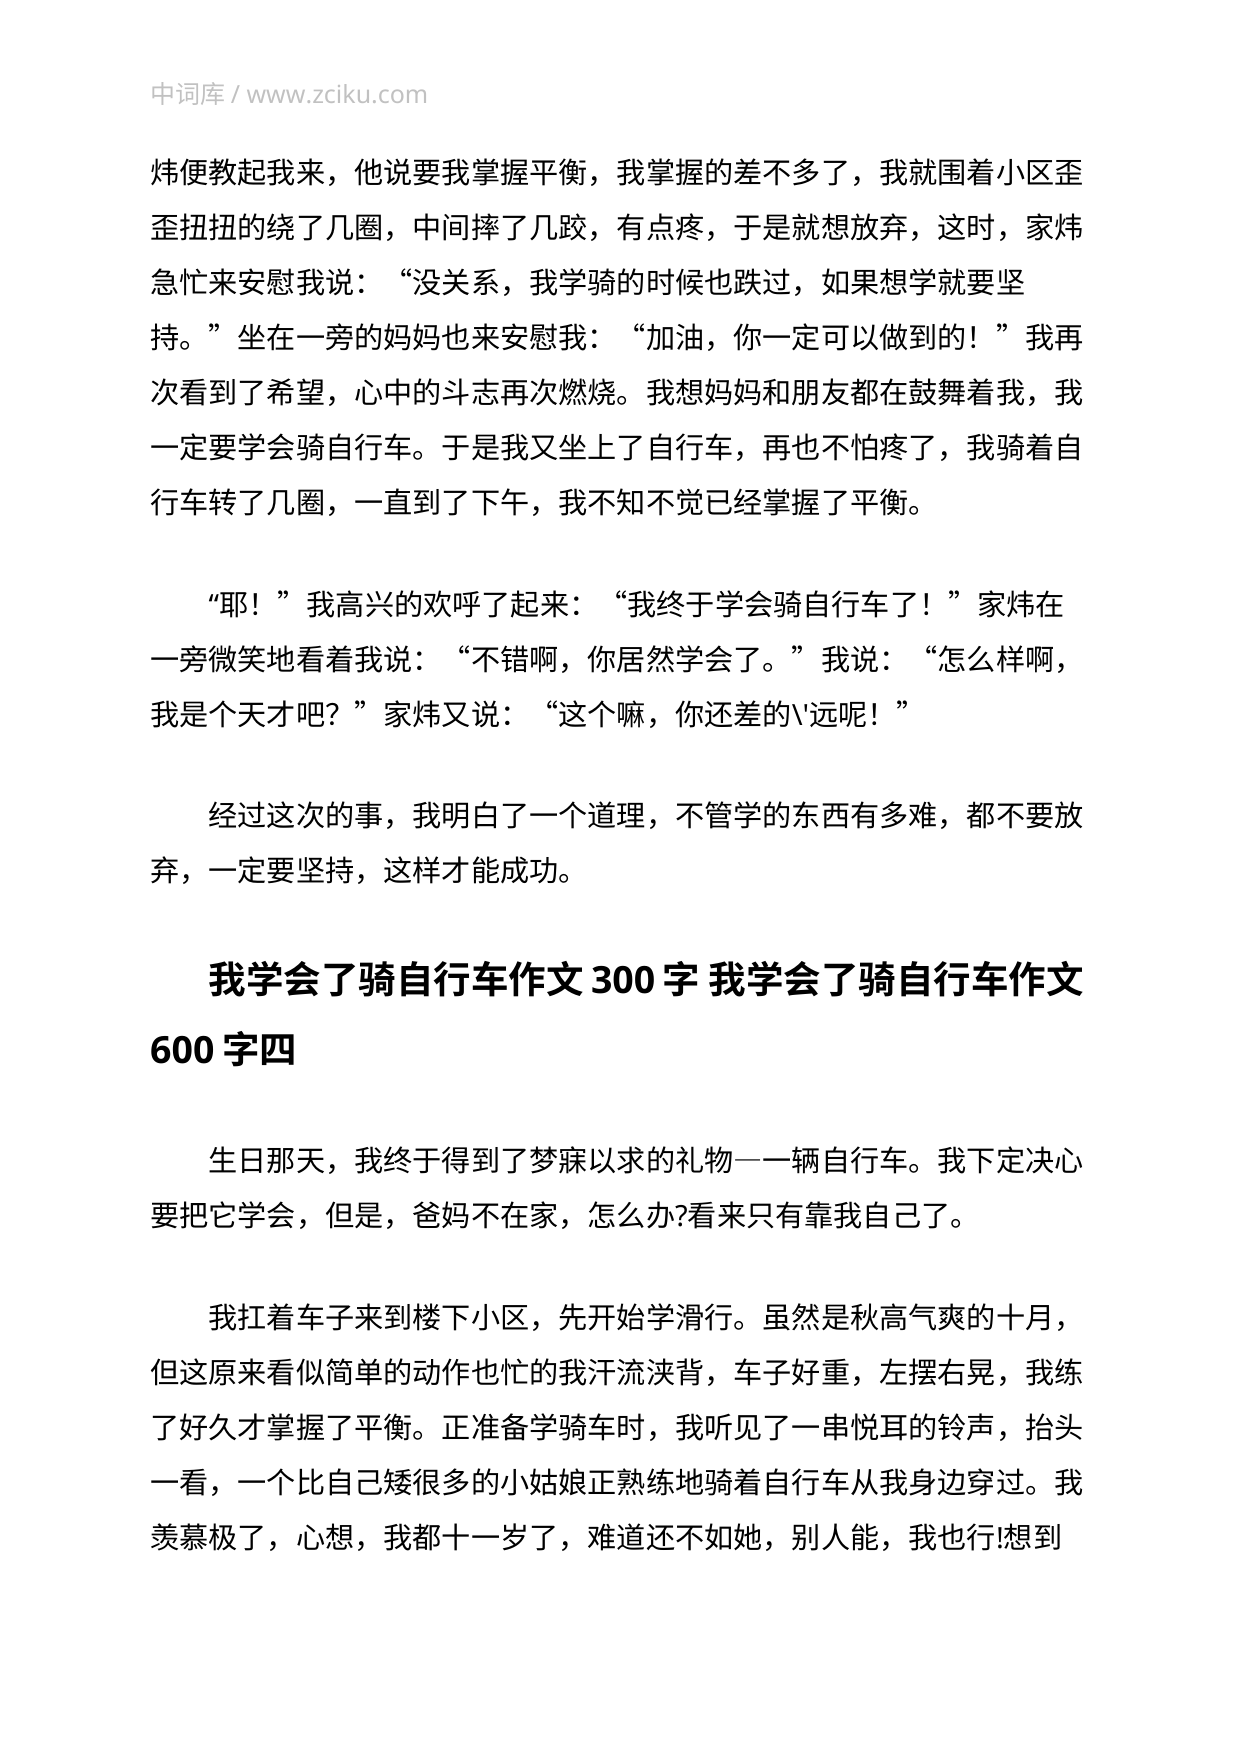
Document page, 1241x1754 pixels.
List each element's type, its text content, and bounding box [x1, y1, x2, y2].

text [150, 150, 1090, 522]
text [150, 1295, 1090, 1557]
text 经过这次的事，我明白了一个道理，不管学的东西有多难，都不要放弃，一定要坚持，这样才能成功。 [150, 793, 1090, 890]
text 我学会了骑自行车作文300字 我学会了骑自行车作文600字四 [150, 950, 1090, 1075]
text “耶！”我高兴的欢呼了起来：“我终于学会骑自行车了！”家炜在一旁微笑地看着我说：“不错啊，你居然学会了。”我说：“怎么样啊，我是个天才吧？”家炜又说：“这个嘛，你还差的\'远呢！” [150, 581, 1090, 733]
text 生日那天，我终于得到了梦寐以求的礼物—一辆自行车。我下定决心要把它学会，但是，爸妈不在家，怎么办?看来只有靠我自己了。 [150, 1138, 1090, 1235]
